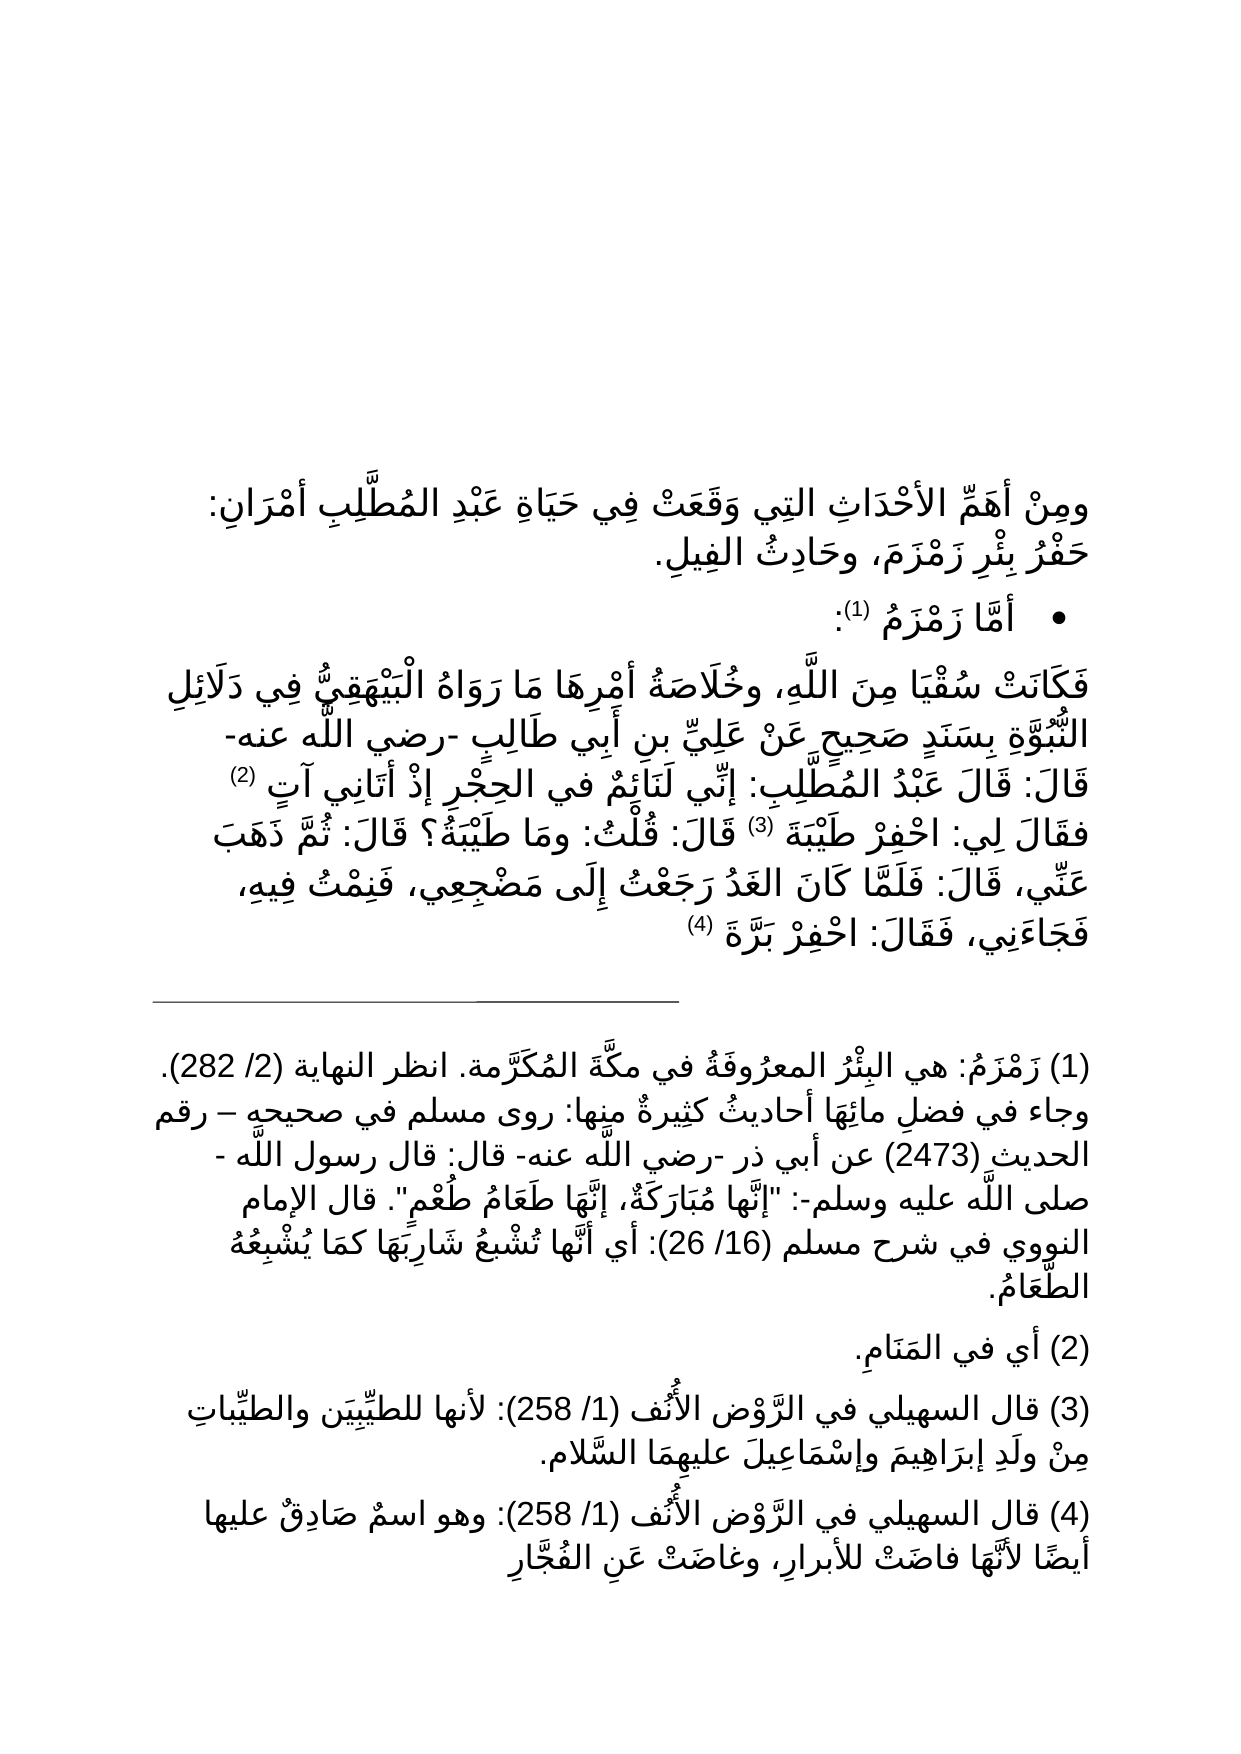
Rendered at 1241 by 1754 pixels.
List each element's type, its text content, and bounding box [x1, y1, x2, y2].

text ومِنْ أهَمِّ الأحْدَاثِ التِي وَقَعَتْ فِي حَيَاةِ عَبْدِ المُطَّلِبِ أمْرَانِ: حَفْرُ بِئْرِ زَمْزَمَ، وحَادِثُ الفِيلِ. [150, 481, 1090, 573]
text (4) قال السهيلي في الرَّوْض الأُنُف (1/ 258): وهو اسمٌ صَادِقٌ عليها أيضًا لأنَّهَا فاضَتْ للأبرارِ، وغاضَتْ عَنِ الفُجَّارِ [150, 1494, 1090, 1577]
text (1) زَمْزَمُ: هي البِئْرُ المعرُوفَةُ في مكَّةَ المُكَرَّمة. انظر النهاية (2/ 282). وجاء في فضلِ مائِهَا أحاديثُ كثِيرةٌ منها: روى مسلم في صحيحه – رقم الحديث (2473) عن أبي ذر -رضي اللَّه عنه- قال: قال رسول اللَّه -صلى اللَّه عليه وسلم-: "إنَّها مُبَارَكَةٌ، إنَّهَا طَعَامُ طُعْمٍ". قال الإمام النووي في شرح مسلم (16/ 26): أي أنَّها تُشْبعُ شَارِبَهَا كمَا يُشْبِعُهُ الطَّعَامُ. [150, 1046, 1090, 1306]
text (3) قال السهيلي في الرَّوْض الأُنُف (1/ 258): لأنها للطيِّبِيَن والطيِّباتِ مِنْ ولَدِ إبرَاهِيمَ وإسْمَاعِيلَ عليهِمَا السَّلام. [150, 1389, 1090, 1472]
list أمَّا زَمْزَمُ (1): [150, 597, 1053, 640]
text فَكَانَتْ سُقْيَا مِنَ اللَّهِ، وخُلَاصَةُ أمْرِهَا مَا رَوَاهُ الْبَيْهَقِيُّ فِي دَلَائِلِ النُّبُوَّةِ بِسَنَدٍ صَحِيحٍ عَنْ عَلِيِّ بنِ أَبِي طَالِبٍ -رضي اللَّه عنه- قَالَ: قَالَ عَبْدُ المُطَّلِبِ: إنِّي لَنَائِمٌ في الحِجْرِ إذْ أتَانِي آتٍ (2) فقَالَ لِي: احْفِرْ طَيْبَةَ (3) قَالَ: قُلْتُ: ومَا طَيْبَةُ؟ قَالَ: ثُمَّ ذَهَبَ عَنِّي، قَالَ: فَلَمَّا كَانَ الغَدُ رَجَعْتُ إِلَى مَضْجِعِي، فَنِمْتُ فِيهِ، فَجَاءَنِي، فَقَالَ: احْفِرْ بَرَّةَ (4) [150, 663, 1090, 954]
text (2) أي في المَنَامِ. [150, 1328, 1090, 1367]
